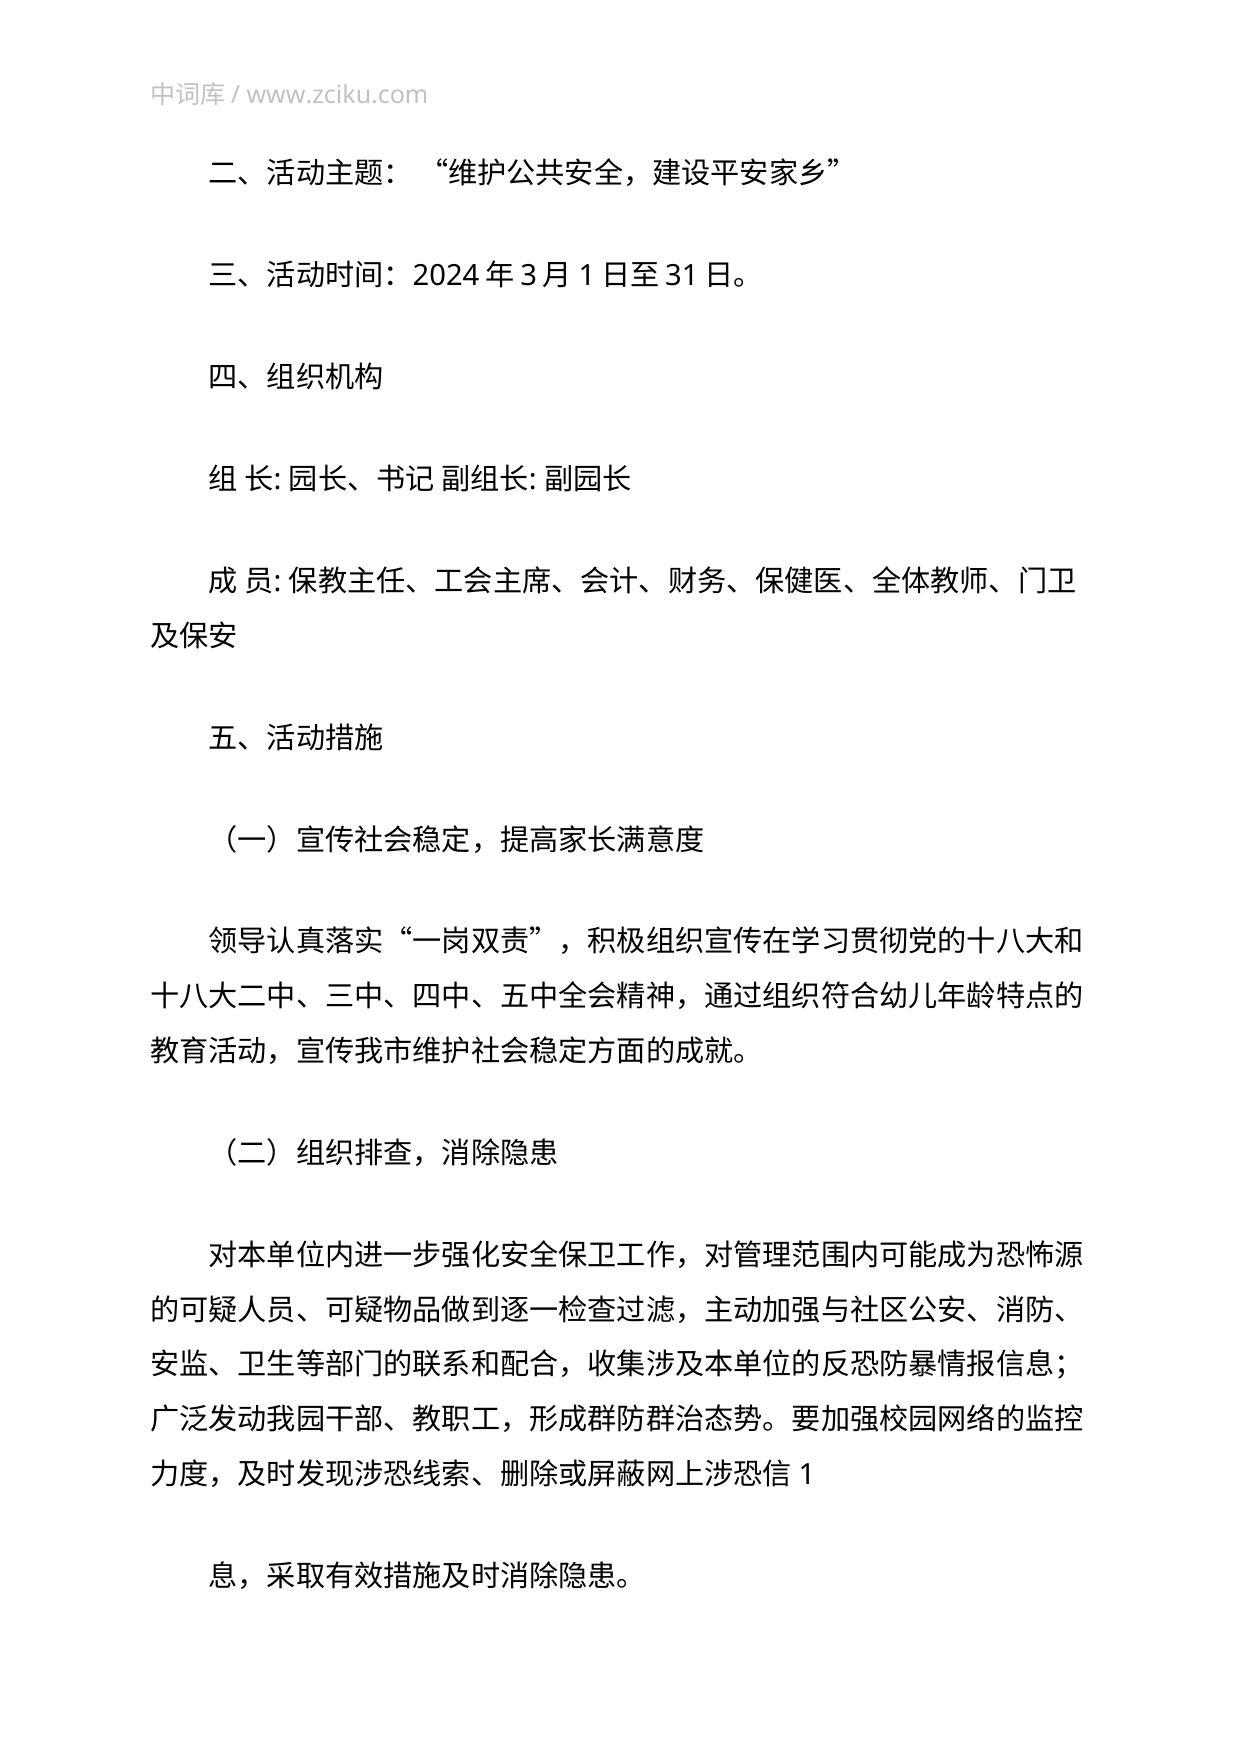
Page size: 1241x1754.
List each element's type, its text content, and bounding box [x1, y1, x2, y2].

text 二、活动主题： “维护公共安全，建设平安家乡” [150, 150, 1090, 192]
text 息，采取有效措施及时消除隐患。 [150, 1553, 1090, 1595]
text 三、活动时间：2024年3月 1日至31日。 [150, 252, 1090, 294]
text 四、组织机构 [150, 354, 1090, 396]
text 组 长: 园长、书记 副组长: 副园长 [150, 456, 1090, 498]
text 领导认真落实“一岗双责”，积极组织宣传在学习贯彻党的十八大和十八大二中、三中、四中、五中全会精神，通过组织符合幼儿年龄特点的教育活动，宣传我市维护社会稳定方面的成就。 [150, 918, 1090, 1070]
text （二）组织排查，消除隐患 [150, 1129, 1090, 1172]
text 五、活动措施 [150, 714, 1090, 757]
text 对本单位内进一步强化安全保卫工作，对管理范围内可能成为恐怖源的可疑人员、可疑物品做到逐一检查过滤，主动加强与社区公安、消防、安监、卫生等部门的联系和配合，收集涉及本单位的反恐防暴情报信息；广泛发动我园干部、教职工，形成群防群治态势。要加强校园网络的监控力度，及时发现涉恐线索、删除或屏蔽网上涉恐信 1 [150, 1231, 1090, 1493]
text 成 员: 保教主任、工会主席、会计、财务、保健医、全体教师、门卫及保安 [150, 557, 1090, 655]
text （一）宣传社会稳定，提高家长满意度 [150, 816, 1090, 858]
